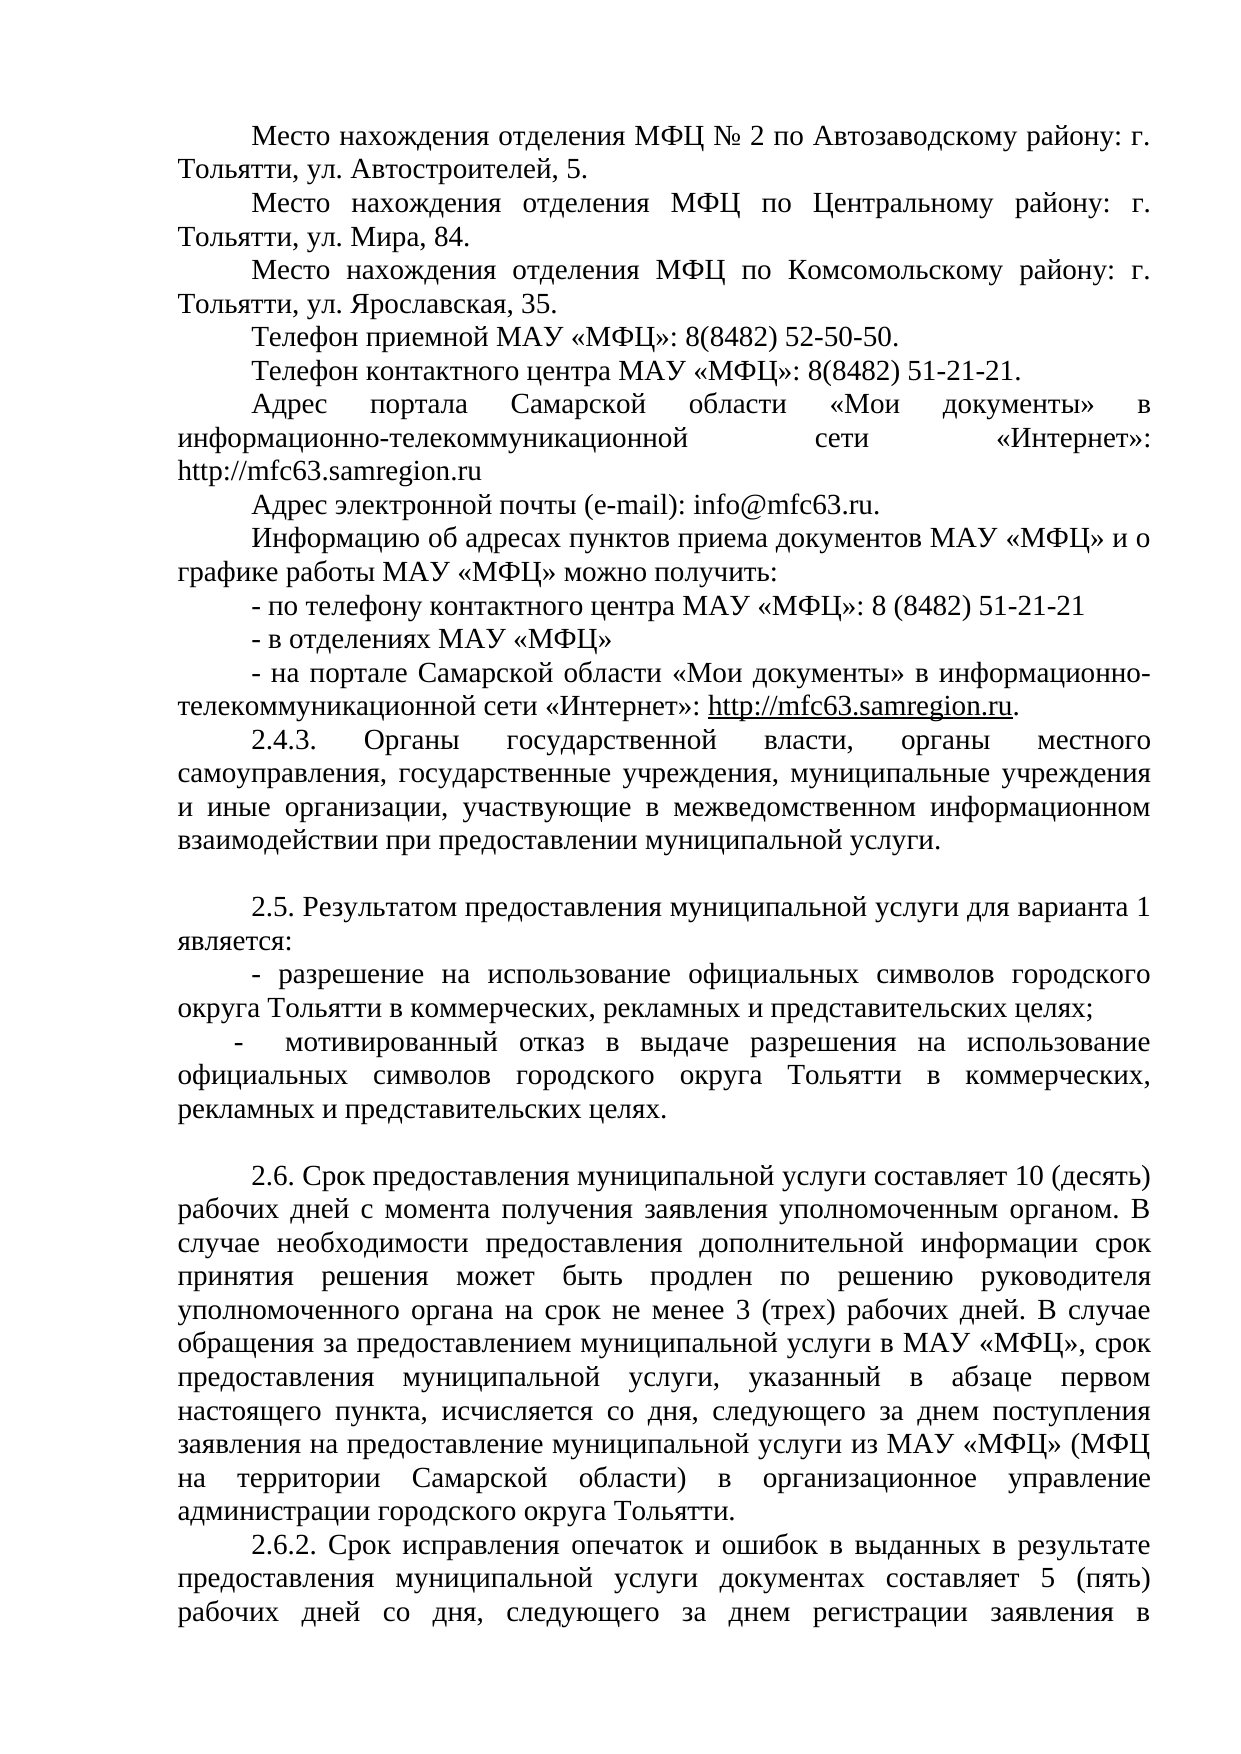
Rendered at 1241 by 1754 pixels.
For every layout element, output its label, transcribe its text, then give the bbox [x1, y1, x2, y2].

text Информацию об адресах пунктов приема документов МАУ «МФЦ» и о графике работы МАУ «МФЦ» можно получить: [177, 521, 1152, 588]
text Телефон приемной МАУ «МФЦ»: 8(8482) 52-50-50. [177, 319, 1152, 353]
text - в отделениях МАУ «МФЦ» [177, 621, 1152, 655]
text Место нахождения отделения МФЦ по Комсомольскому району: г. Тольятти, ул. Ярославская, 35. [177, 252, 1152, 319]
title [177, 1527, 1152, 1627]
title 2.5. Результатом предоставления муниципальной услуги для варианта 1 является: [177, 889, 1152, 957]
title - разрешение на использование официальных символов городского округа Тольятти в коммерческих, рекламных и представительских целях; [177, 957, 1152, 1024]
text Адрес портала Самарской области «Мои документы» в информационно-телекоммуникационной сети «Интернет»: http://mfc63.samregion.ru [177, 386, 1152, 487]
text Телефон контактного центра МАУ «МФЦ»: 8(8482) 51-21-21. [177, 353, 1152, 386]
text - на портале Самарской области «Мои документы» в информационно-телекоммуникационной сети «Интернет»: http://mfc63.samregion.ru. [177, 655, 1152, 722]
text - по телефону контактного центра МАУ «МФЦ»: 8 (8482) 51-21-21 [177, 588, 1152, 621]
text Адрес электронной почты (e-mail): info@mfc63.ru. [177, 487, 1152, 521]
text Место нахождения отделения МФЦ № 2 по Автозаводскому району: г. Тольятти, ул. Автостроителей, 5. [177, 118, 1152, 185]
title 2.6. Срок предоставления муниципальной услуги составляет 10 (десять) рабочих дней с момента получения заявления уполномоченным органом. В случае необходимости предоставления дополнительной информации срок принятия решения может быть продлен по решению руководителя уполномоченного органа на срок не менее 3 (трех) рабочих дней. В случае обращения за предоставлением муниципальной услуги в МАУ «МФЦ», срок предоставления муниципальной услуги, указанный в абзаце первом настоящего пункта, исчисляется со дня, следующего за днем поступления заявления на предоставление муниципальной услуги из МАУ «МФЦ» (МФЦ на территории Самарской области) в организационное управление администрации городского округа Тольятти. [177, 1158, 1152, 1527]
text Место нахождения отделения МФЦ по Центральному району: г. Тольятти, ул. Мира, 84. [177, 185, 1152, 252]
title - мотивированный отказ в выдаче разрешения на использование официальных символов городского округа Тольятти в коммерческих, рекламных и представительских целях. [177, 1024, 1152, 1124]
title 2.4.3. Органы государственной власти, органы местного самоуправления, государственные учреждения, муниципальные учреждения и иные организации, участвующие в межведомственном информационном взаимодействии при предоставлении муниципальной услуги. [177, 722, 1152, 856]
